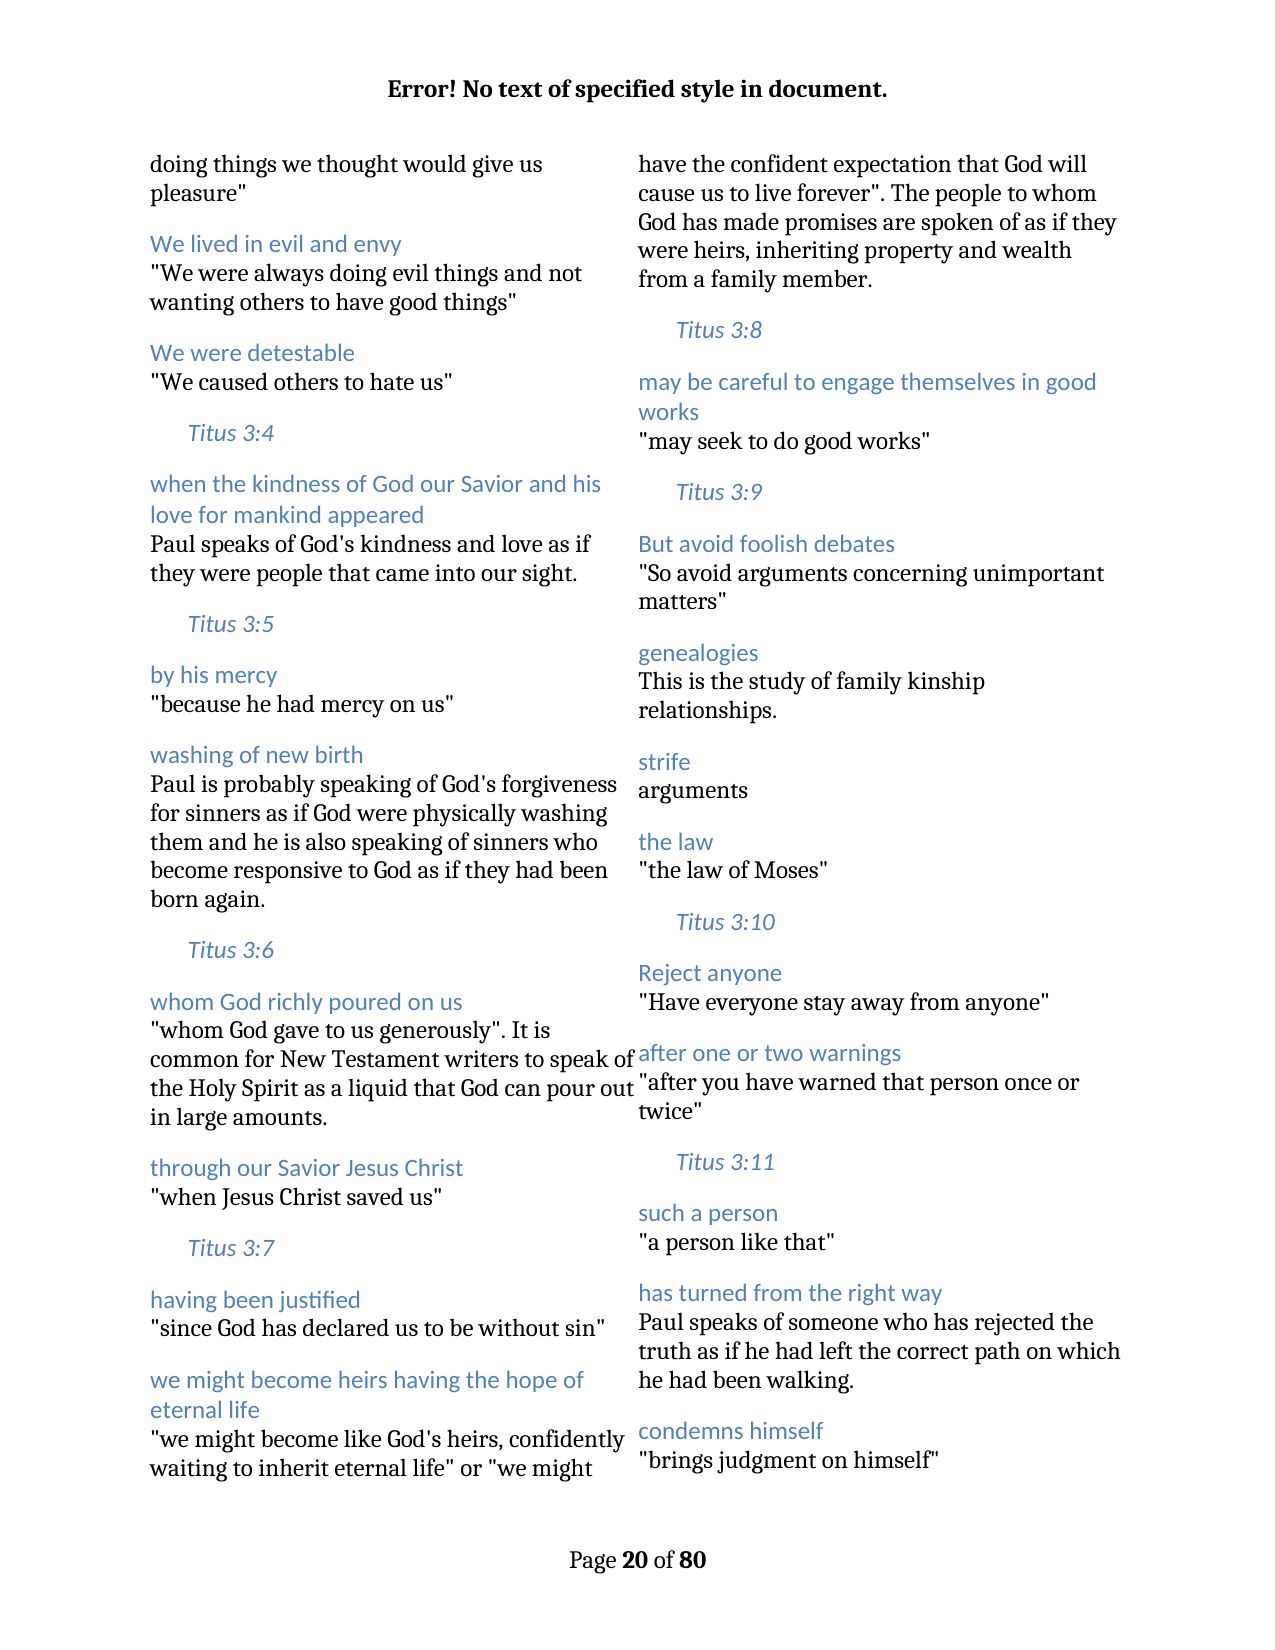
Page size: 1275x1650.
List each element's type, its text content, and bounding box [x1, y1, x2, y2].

text "So avoid arguments concerning unimportant matters" [638, 558, 1125, 616]
subtitle Titus 3:8 [638, 314, 1125, 345]
subtitle such a person [638, 1197, 1125, 1228]
subtitle genealogies [638, 637, 1125, 667]
subtitle the law [638, 826, 1125, 856]
text "Have everyone stay away from anyone" [638, 988, 1125, 1016]
subtitle Reject anyone [638, 957, 1125, 988]
text This is the study of family kinship relationships. [638, 667, 1125, 725]
subtitle Titus 3:10 [638, 906, 1125, 936]
subtitle through our Savior Jesus Christ [150, 1152, 637, 1183]
subtitle But avoid foolish debates [638, 528, 1125, 558]
subtitle Titus 3:5 [150, 608, 637, 638]
subtitle having been justified [150, 1284, 637, 1314]
text "we might become like God's heirs, confidently waiting to inherit eternal life" or "we might have the confident expectation that God will cause us to live forever". The people to whom God has made promises are spoken of as if they were heirs, inheriting property and wealth from a family member. [150, 1425, 637, 1482]
text "brings judgment on himself" [638, 1446, 1125, 1474]
text Paul speaks of someone who has rejected the truth as if he had left the correct path on which he had been walking. [638, 1308, 1125, 1394]
subtitle strife [638, 746, 1125, 776]
subtitle whom God richly poured on us [150, 986, 637, 1016]
text "whom God gave to us generously". It is common for New Testament writers to speak of the Holy Spirit as a liquid that God can pour out in large amounts. [150, 1016, 637, 1131]
subtitle Titus 3:7 [150, 1232, 637, 1263]
text "we might become like God's heirs, confidently waiting to inherit eternal life" or "we might have the confident expectation that God will cause us to live forever". The people to whom God has made promises are spoken of as if they were heirs, inheriting property and wealth from a family member. [638, 150, 1125, 294]
subtitle may be careful to engage themselves in good works [638, 366, 1125, 427]
text "We caused others to hate us" [150, 368, 637, 396]
subtitle when the kindness of God our Savior and his love for mankind appeared [150, 469, 637, 530]
subtitle We were detestable [150, 337, 637, 368]
text "a person like that" [638, 1228, 1125, 1257]
subtitle condemns himself [638, 1415, 1125, 1446]
subtitle Titus 3:11 [638, 1146, 1125, 1177]
subtitle by his mercy [150, 659, 637, 690]
subtitle washing of new birth [150, 739, 637, 770]
text Paul is probably speaking of God's forgiveness for sinners as if God were physically washing them and he is also speaking of sinners who become responsive to God as if they had been born again. [150, 770, 637, 914]
text "since God has declared us to be without sin" [150, 1314, 637, 1343]
subtitle has turned from the right way [638, 1278, 1125, 1308]
subtitle We lived in evil and envy [150, 228, 637, 259]
subtitle Titus 3:4 [150, 417, 637, 448]
text arguments [638, 776, 1125, 805]
subtitle after one or two warnings [638, 1037, 1125, 1068]
text "when Jesus Christ saved us" [150, 1183, 637, 1212]
text "may seek to do good works" [638, 427, 1125, 456]
text Paul speaks of God's kindness and love as if they were people that came into our sight. [150, 530, 637, 587]
text "We were always doing evil things and not wanting others to have good things" [150, 259, 637, 316]
text "after you have warned that person once or twice" [638, 1068, 1125, 1125]
text "because he had mercy on us" [150, 690, 637, 719]
subtitle Titus 3:9 [638, 477, 1125, 507]
subtitle Titus 3:6 [150, 934, 637, 965]
subtitle we might become heirs having the hope of eternal life [150, 1364, 637, 1425]
text "the law of Moses" [638, 856, 1125, 885]
